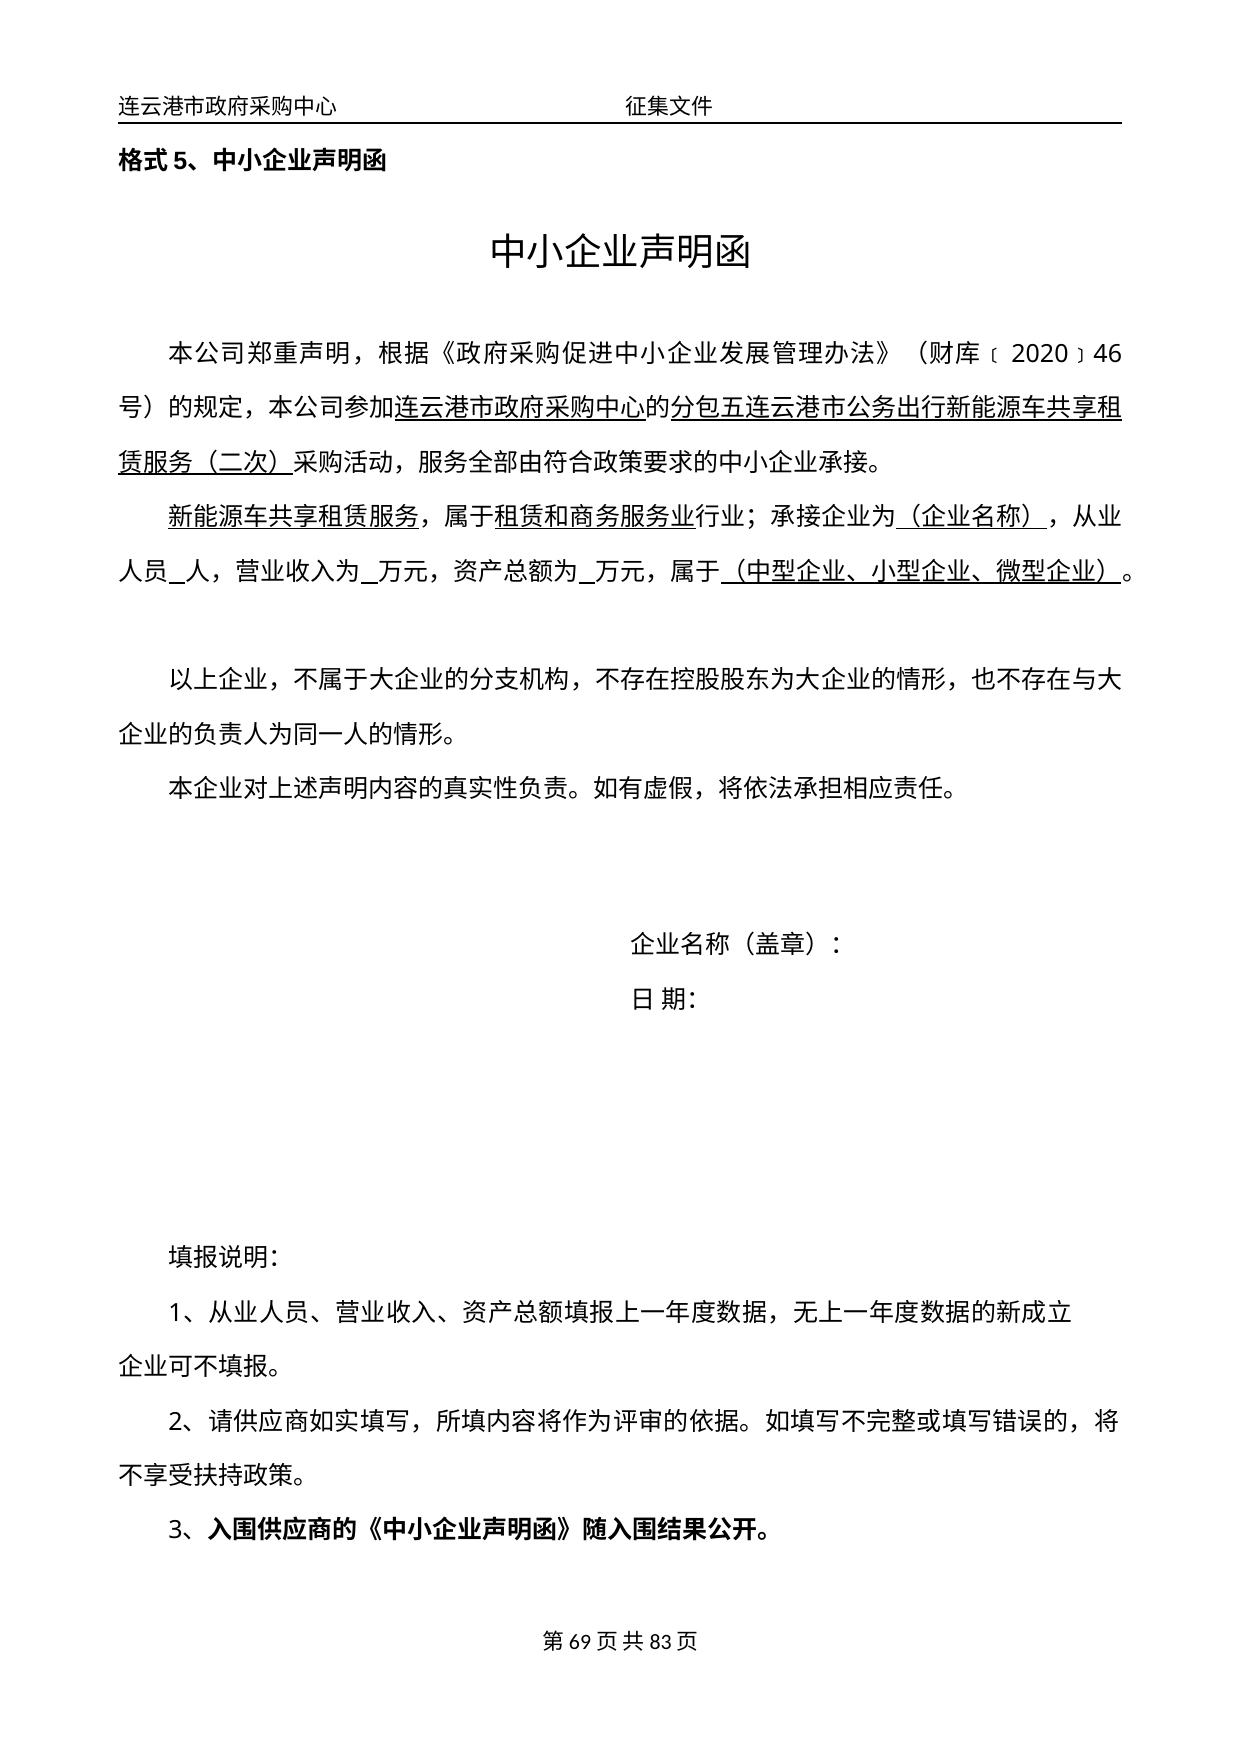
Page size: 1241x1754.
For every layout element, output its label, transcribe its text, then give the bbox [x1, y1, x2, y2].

text 中小企业声明函 [118, 216, 1122, 281]
text 新能源车共享租赁服务，属于租赁和商务服务业行业；承接企业为（企业名称），从业人员 人，营业收入为 万元，资产总额为 万元，属于（中型企业、小型企业、微型企业）。 [118, 497, 1122, 642]
text 本公司郑重声明，根据《政府采购促进中小企业发展管理办法》（财库﹝2020﹞46号）的规定，本公司参加连云港市政府采购中心的分包五连云港市公务出行新能源车共享租赁服务（二次）采购活动，服务全部由符合政策要求的中小企业承接。 [118, 333, 1122, 478]
text 3、入围供应商的《中小企业声明函》随入围结果公开。 [118, 1510, 1122, 1546]
text 填报说明： [118, 1238, 1072, 1274]
text 企业名称（盖章）： [118, 925, 1072, 961]
text 日 期： [118, 979, 1072, 1016]
text 1、从业人员、营业收入、资产总额填报上一年度数据，无上一年度数据的新成立企业可不填报。 [118, 1292, 1072, 1383]
text 以上企业，不属于大企业的分支机构，不存在控股股东为大企业的情形，也不存在与大企业的负责人为同一人的情形。 [118, 660, 1122, 750]
text 格式5、中小企业声明函 [118, 126, 1122, 191]
text 2、请供应商如实填写，所填内容将作为评审的依据。如填写不完整或填写错误的，将不享受扶持政策。 [118, 1401, 1122, 1492]
text 本企业对上述声明内容的真实性负责。如有虚假，将依法承担相应责任。 [118, 768, 1122, 805]
